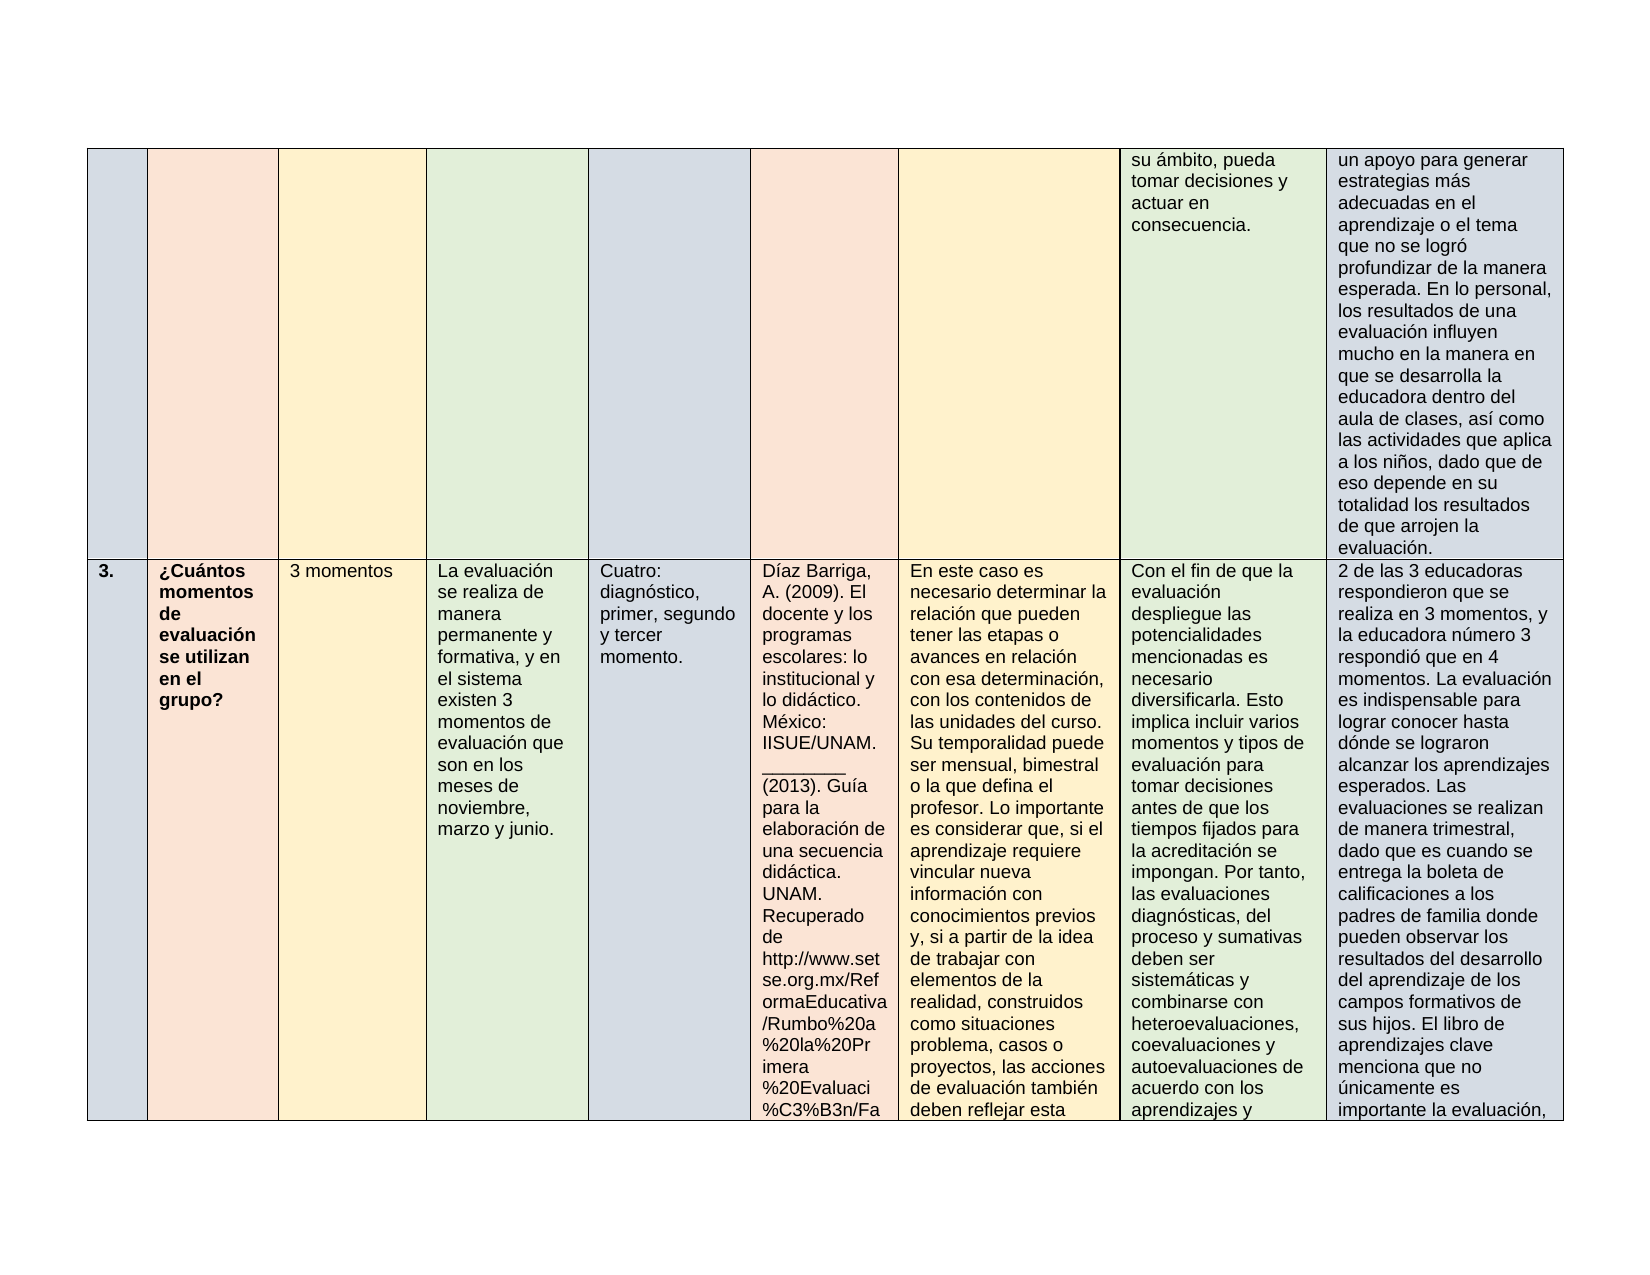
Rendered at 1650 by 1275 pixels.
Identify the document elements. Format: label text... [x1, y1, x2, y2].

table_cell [1121, 149, 1326, 558]
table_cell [148, 560, 278, 1120]
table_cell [1327, 149, 1563, 558]
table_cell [427, 149, 588, 558]
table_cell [589, 149, 750, 558]
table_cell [427, 560, 588, 1120]
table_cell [899, 560, 1119, 1120]
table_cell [899, 149, 1119, 558]
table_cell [148, 149, 278, 558]
table_cell 2. [88, 149, 147, 558]
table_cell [589, 560, 750, 1120]
table_cell 3 momentos [279, 560, 426, 1120]
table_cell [279, 149, 426, 558]
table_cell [751, 560, 898, 1120]
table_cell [1121, 560, 1326, 1120]
table_cell 3. [88, 560, 147, 1120]
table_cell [1327, 560, 1563, 1120]
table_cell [751, 149, 898, 558]
